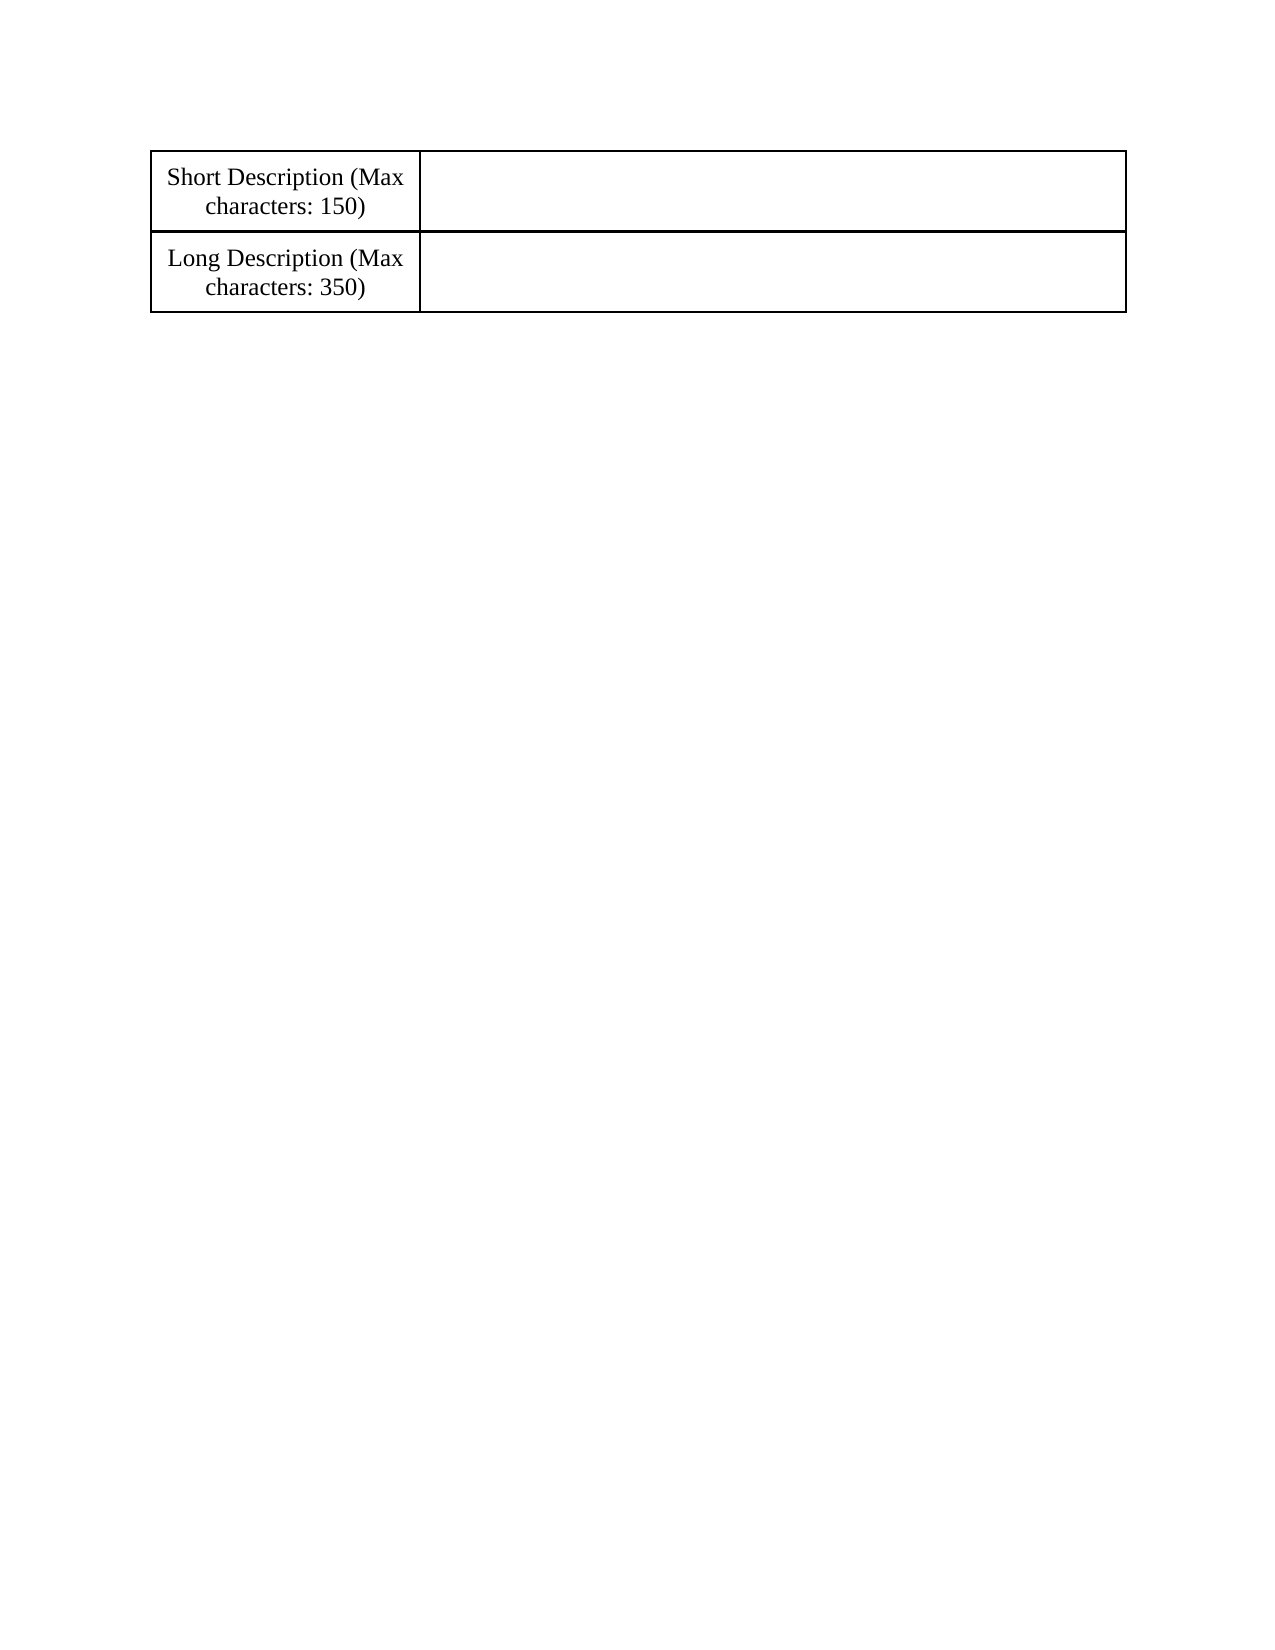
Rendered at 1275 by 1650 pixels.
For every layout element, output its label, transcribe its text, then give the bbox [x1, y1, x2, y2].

table_cell Long Description (Max characters: 350) [152, 233, 419, 311]
table_cell [421, 233, 1125, 311]
table_cell Short Description (Max characters: 150) [152, 152, 419, 230]
table_cell [421, 152, 1125, 230]
